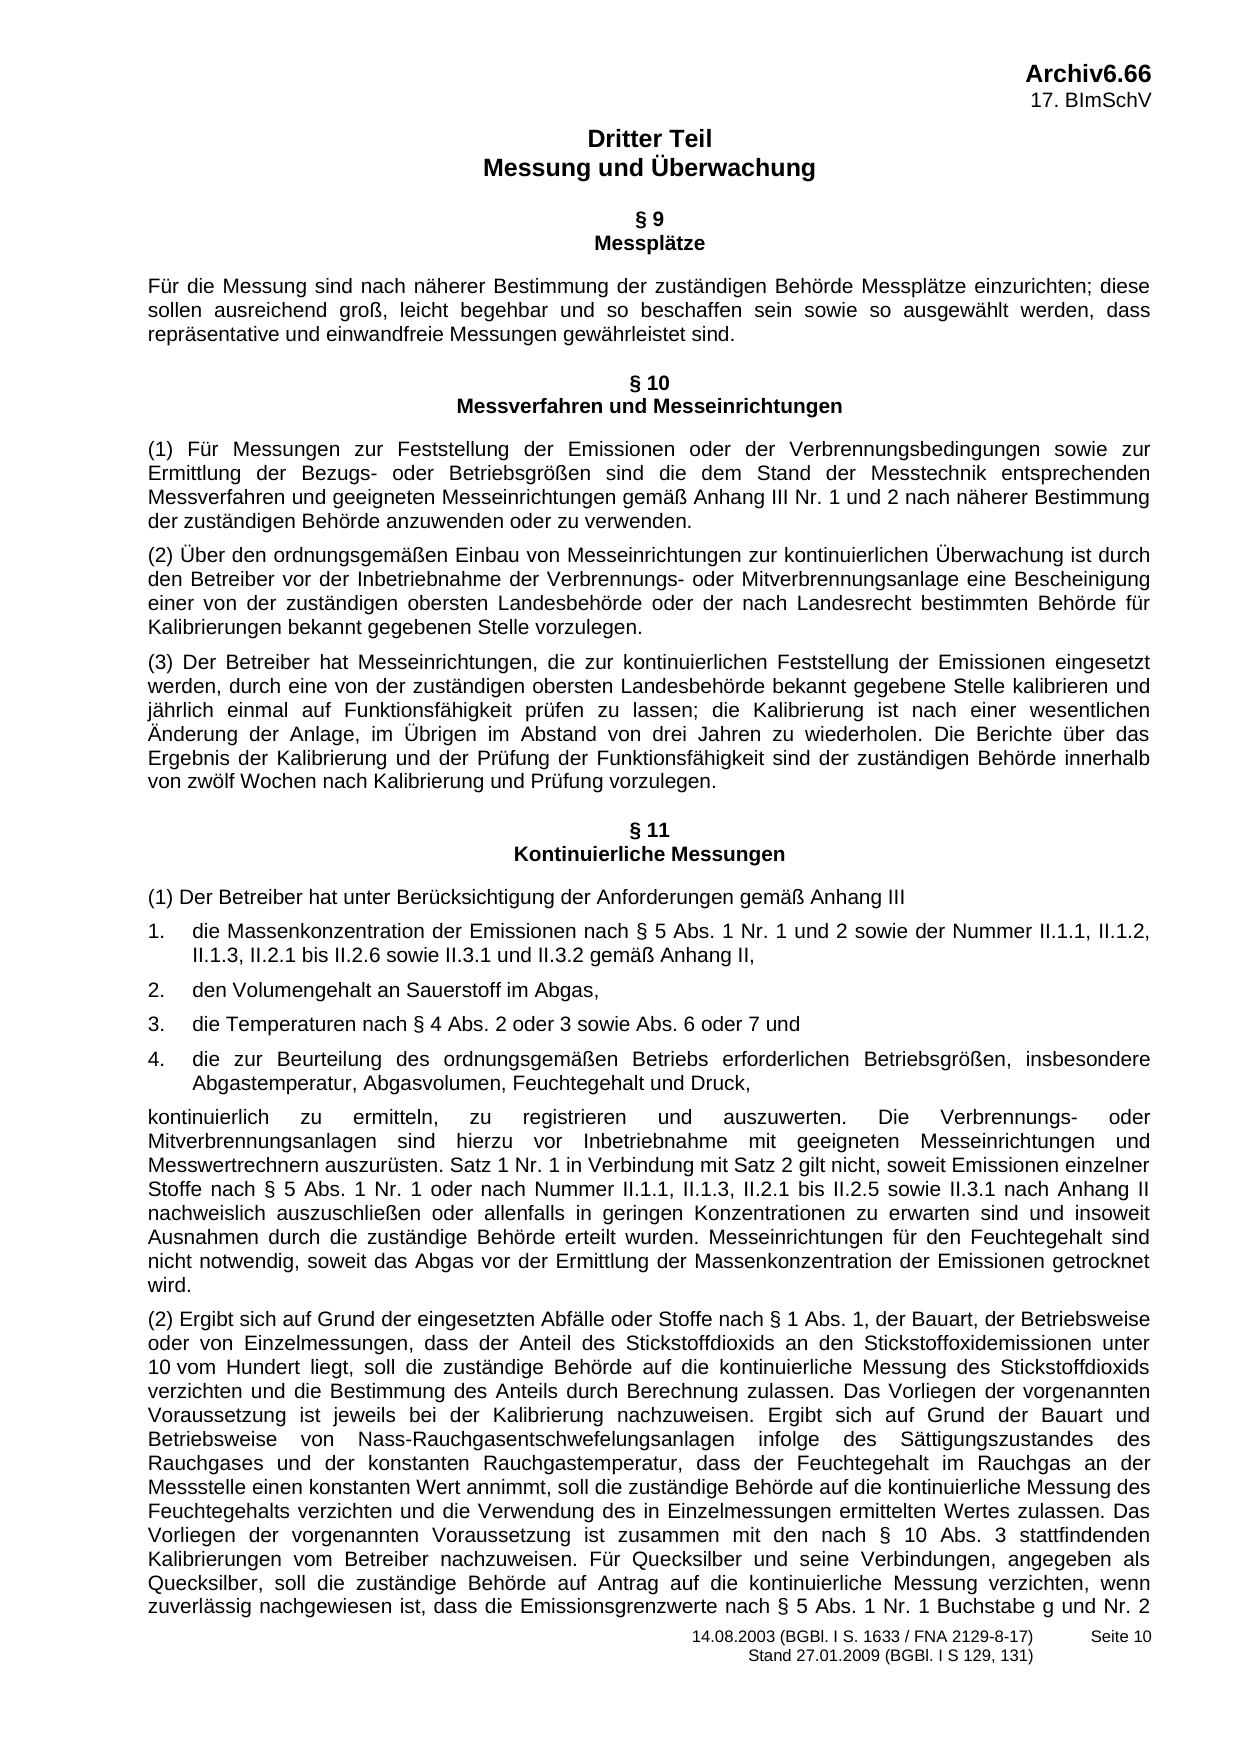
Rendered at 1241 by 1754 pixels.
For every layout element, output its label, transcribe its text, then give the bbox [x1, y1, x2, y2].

text (1) Für Messungen zur Feststellung der Emissionen oder der Verbrennungsbedingungen sowie zur Ermittlung der Bezugs- oder Betriebsgrößen sind die dem Stand der Messtechnik entsprechenden Messverfahren und geeigneten Messeinrichtungen gemäß Anhang III Nr. 1 und 2 nach näherer Bestimmung der zuständigen Behörde anzuwenden oder zu verwenden. [148, 437, 1152, 533]
subtitle Dritter Teil Messung und Überwachung [148, 124, 1152, 182]
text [148, 1307, 1152, 1618]
text 1. die Massenkonzentration der Emissionen nach § 5 Abs. 1 Nr. 1 und 2 sowie der Nummer II.1.1, II.1.2, II.1.3, II.2.1 bis II.2.6 sowie II.3.1 und II.3.2 gemäß Anhang II, [148, 919, 1152, 967]
text (1) Der Betreiber hat unter Berücksichtigung der Anforderungen gemäß Anhang III [148, 885, 1152, 909]
subtitle § 11 Kontinuierliche Messungen [148, 818, 1152, 866]
text kontinuierlich zu ermitteln, zu registrieren und auszuwerten. Die Verbrennungs- oder Mitverbrennungsanlagen sind hierzu vor Inbetriebnahme mit geeigneten Messeinrichtungen und Messwertrechnern auszurüsten. Satz 1 Nr. 1 in Verbindung mit Satz 2 gilt nicht, soweit Emissionen einzelner Stoffe nach § 5 Abs. 1 Nr. 1 oder nach Nummer II.1.1, II.1.3, II.2.1 bis II.2.5 sowie II.3.1 nach Anhang II nachweislich auszuschließen oder allenfalls in geringen Konzentrationen zu erwarten sind und insoweit Ausnahmen durch die zuständige Behörde erteilt wurden. Messeinrichtungen für den Feuchtegehalt sind nicht notwendig, soweit das Abgas vor der Ermittlung der Massenkonzentration der Emissionen getrocknet wird. [148, 1105, 1152, 1296]
text Für die Messung sind nach näherer Bestimmung der zuständigen Behörde Messplätze einzurichten; diese sollen ausreichend groß, leicht begehbar und so beschaffen sein sowie so ausgewählt werden, dass repräsentative und einwandfreie Messungen gewährleistet sind. [148, 273, 1152, 345]
subtitle § 10 Messverfahren und Messeinrichtungen [148, 370, 1152, 418]
text 3. die Temperaturen nach § 4 Abs. 2 oder 3 sowie Abs. 6 oder 7 und [148, 1012, 1152, 1036]
text (2) Über den ordnungsgemäßen Einbau von Messeinrichtungen zur kontinuierlichen Überwachung ist durch den Betreiber vor der Inbetriebnahme der Verbrennungs- oder Mitverbrennungsanlage eine Bescheinigung einer von der zuständigen obersten Landesbehörde oder der nach Landesrecht bestimmten Behörde für Kalibrierungen bekannt gegebenen Stelle vorzulegen. [148, 543, 1152, 639]
text 2. den Volumengehalt an Sauerstoff im Abgas, [148, 978, 1152, 1002]
text 4. die zur Beurteilung des ordnungsgemäßen Betriebs erforderlichen Betriebsgrößen, insbesondere Abgastemperatur, Abgasvolumen, Feuchtegehalt und Druck, [148, 1046, 1152, 1094]
subtitle § 9 Messplätze [148, 207, 1152, 255]
text (3) Der Betreiber hat Messeinrichtungen, die zur kontinuierlichen Feststellung der Emissionen eingesetzt werden, durch eine von der zuständigen obersten Landesbehörde bekannt gegebene Stelle kalibrieren und jährlich einmal auf Funktionsfähigkeit prüfen zu lassen; die Kalibrierung ist nach einer wesentlichen Änderung der Anlage, im Übrigen im Abstand von drei Jahren zu wiederholen. Die Berichte über das Ergebnis der Kalibrierung und der Prüfung der Funktionsfähigkeit sind der zuständigen Behörde innerhalb von zwölf Wochen nach Kalibrierung und Prüfung vorzulegen. [148, 649, 1152, 793]
